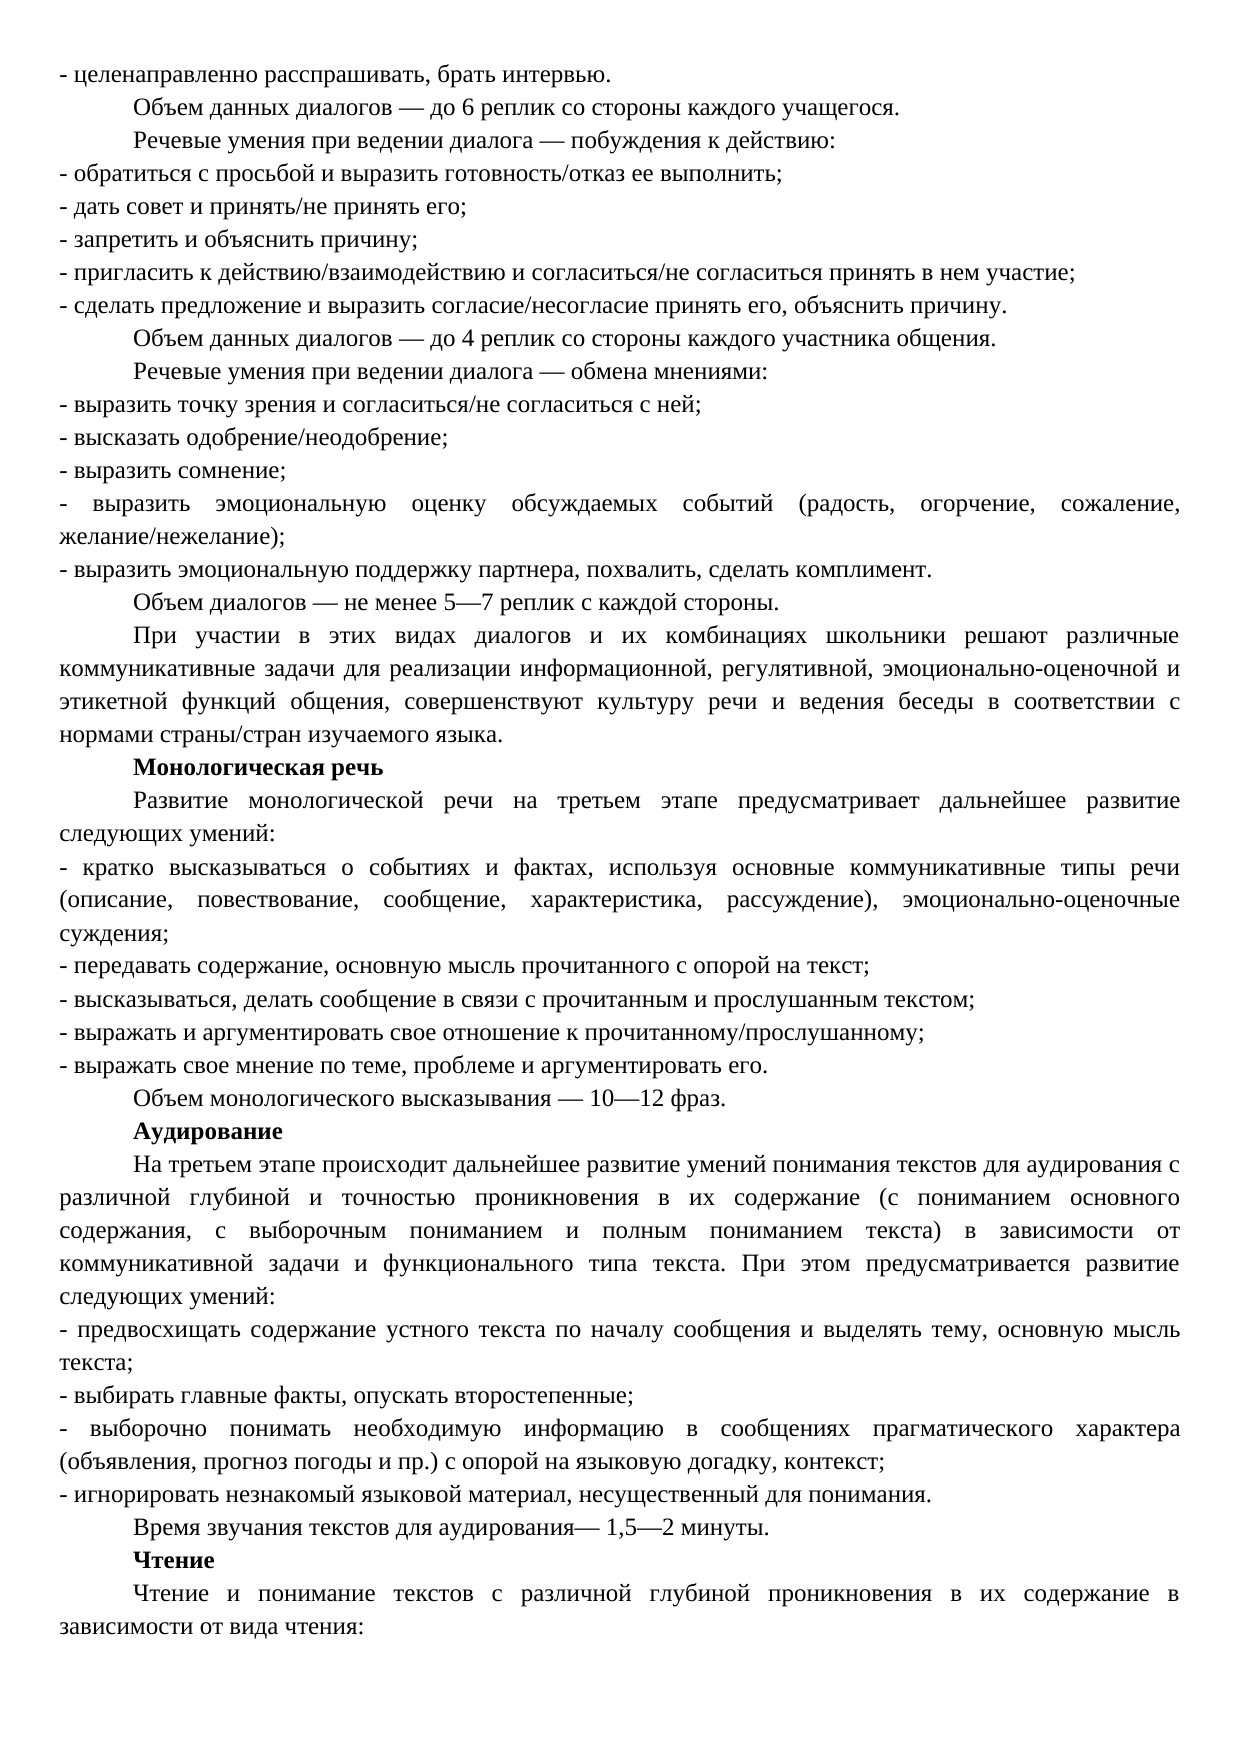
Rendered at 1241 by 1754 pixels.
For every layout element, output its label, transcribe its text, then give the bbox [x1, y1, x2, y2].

text - запретить и объяснить причину; [59, 224, 1181, 253]
text Объем данных диалогов — до 4 реплик со стороны каждого участника общения. [59, 323, 1181, 352]
text При участии в этих видах диалогов и их комбинациях школьники решают различные коммуникативные задачи для реализации информационной, регулятивной, эмоционально-оценочной и этикетной функций общения, совершенствуют культуру речи и ведения беседы в соответствии с нормами страны/стран изучаемого языка. [59, 620, 1181, 748]
text На третьем этапе происходит дальнейшее развитие умений понимания текстов для аудирования с различной глубиной и точностью проникновения в их содержание (с пониманием основного содержания, с выборочным пониманием и полным пониманием текста) в зависимости от коммуникативной задачи и функционального типа текста. При этом предусматривается развитие следующих умений: [59, 1149, 1181, 1309]
text - высказать одобрение/неодобрение; [59, 422, 1181, 451]
text - дать совет и принять/не принять его; [59, 191, 1181, 220]
text - высказываться, делать сообщение в связи с прочитанным и прослушанным текстом; [59, 984, 1181, 1012]
text - пригласить к действию/взаимодействию и согласиться/не согласиться принять в нем участие; [59, 257, 1181, 286]
text - выбирать главные факты, опускать второстепенные; [59, 1380, 1181, 1409]
text - выборочно понимать необходимую информацию в сообщениях прагматического характера (объявления, прогноз погоды и пр.) с опорой на языковую догадку, контекст; [59, 1413, 1181, 1475]
text - целенаправленно расспрашивать, брать интервью. [59, 59, 1181, 88]
text Речевые умения при ведении диалога — побуждения к действию: [59, 125, 1181, 154]
text Речевые умения при ведении диалога — обмена мнениями: [59, 356, 1181, 385]
text - выразить сомнение; [59, 455, 1181, 484]
text Объем данных диалогов — до 6 реплик со стороны каждого учащегося. [59, 92, 1181, 121]
text - выразить эмоциональную поддержку партнера, похвалить, сделать комплимент. [59, 554, 1181, 583]
text Объем монологического высказывания — 10—12 фраз. [59, 1083, 1181, 1111]
text - предвосхищать содержание устного текста по началу сообщения и выделять тему, основную мысль текста; [59, 1314, 1181, 1376]
text - игнорировать незнакомый языковой материал, несущественный для понимания. [59, 1479, 1181, 1508]
text - выразить эмоциональную оценку обсуждаемых событий (радость, огорчение, сожаление, желание/нежелание); [59, 488, 1181, 550]
text - выразить точку зрения и согласиться/не согласиться с ней; [59, 389, 1181, 418]
text - выражать и аргументировать свое отношение к прочитанному/прослушанному; [59, 1017, 1181, 1045]
text Монологическая речь [59, 752, 1181, 781]
text - кратко высказываться о событиях и фактах, используя основные коммуникативные типы речи (описание, повествование, сообщение, характеристика, рассуждение), эмоционально-оценочные суждения; [59, 852, 1181, 946]
text - сделать предложение и выразить согласие/несогласие принять его, объяснить причину. [59, 290, 1181, 319]
text - обратиться с просьбой и выразить готовность/отказ ее выполнить; [59, 158, 1181, 187]
text Чтение и понимание текстов с различной глубиной проникновения в их содержание в зависимости от вида чтения: [59, 1578, 1181, 1640]
text Аудирование [59, 1116, 1181, 1144]
text - выражать свое мнение по теме, проблеме и аргументировать его. [59, 1050, 1181, 1078]
text Чтение [59, 1545, 1181, 1574]
text - передавать содержание, основную мысль прочитанного с опорой на текст; [59, 951, 1181, 979]
text Развитие монологической речи на третьем этапе предусматривает дальнейшее развитие следующих умений: [59, 786, 1181, 847]
text Объем диалогов — не менее 5—7 реплик с каждой стороны. [59, 587, 1181, 616]
text Время звучания текстов для аудирования— 1,5—2 минуты. [59, 1512, 1181, 1541]
